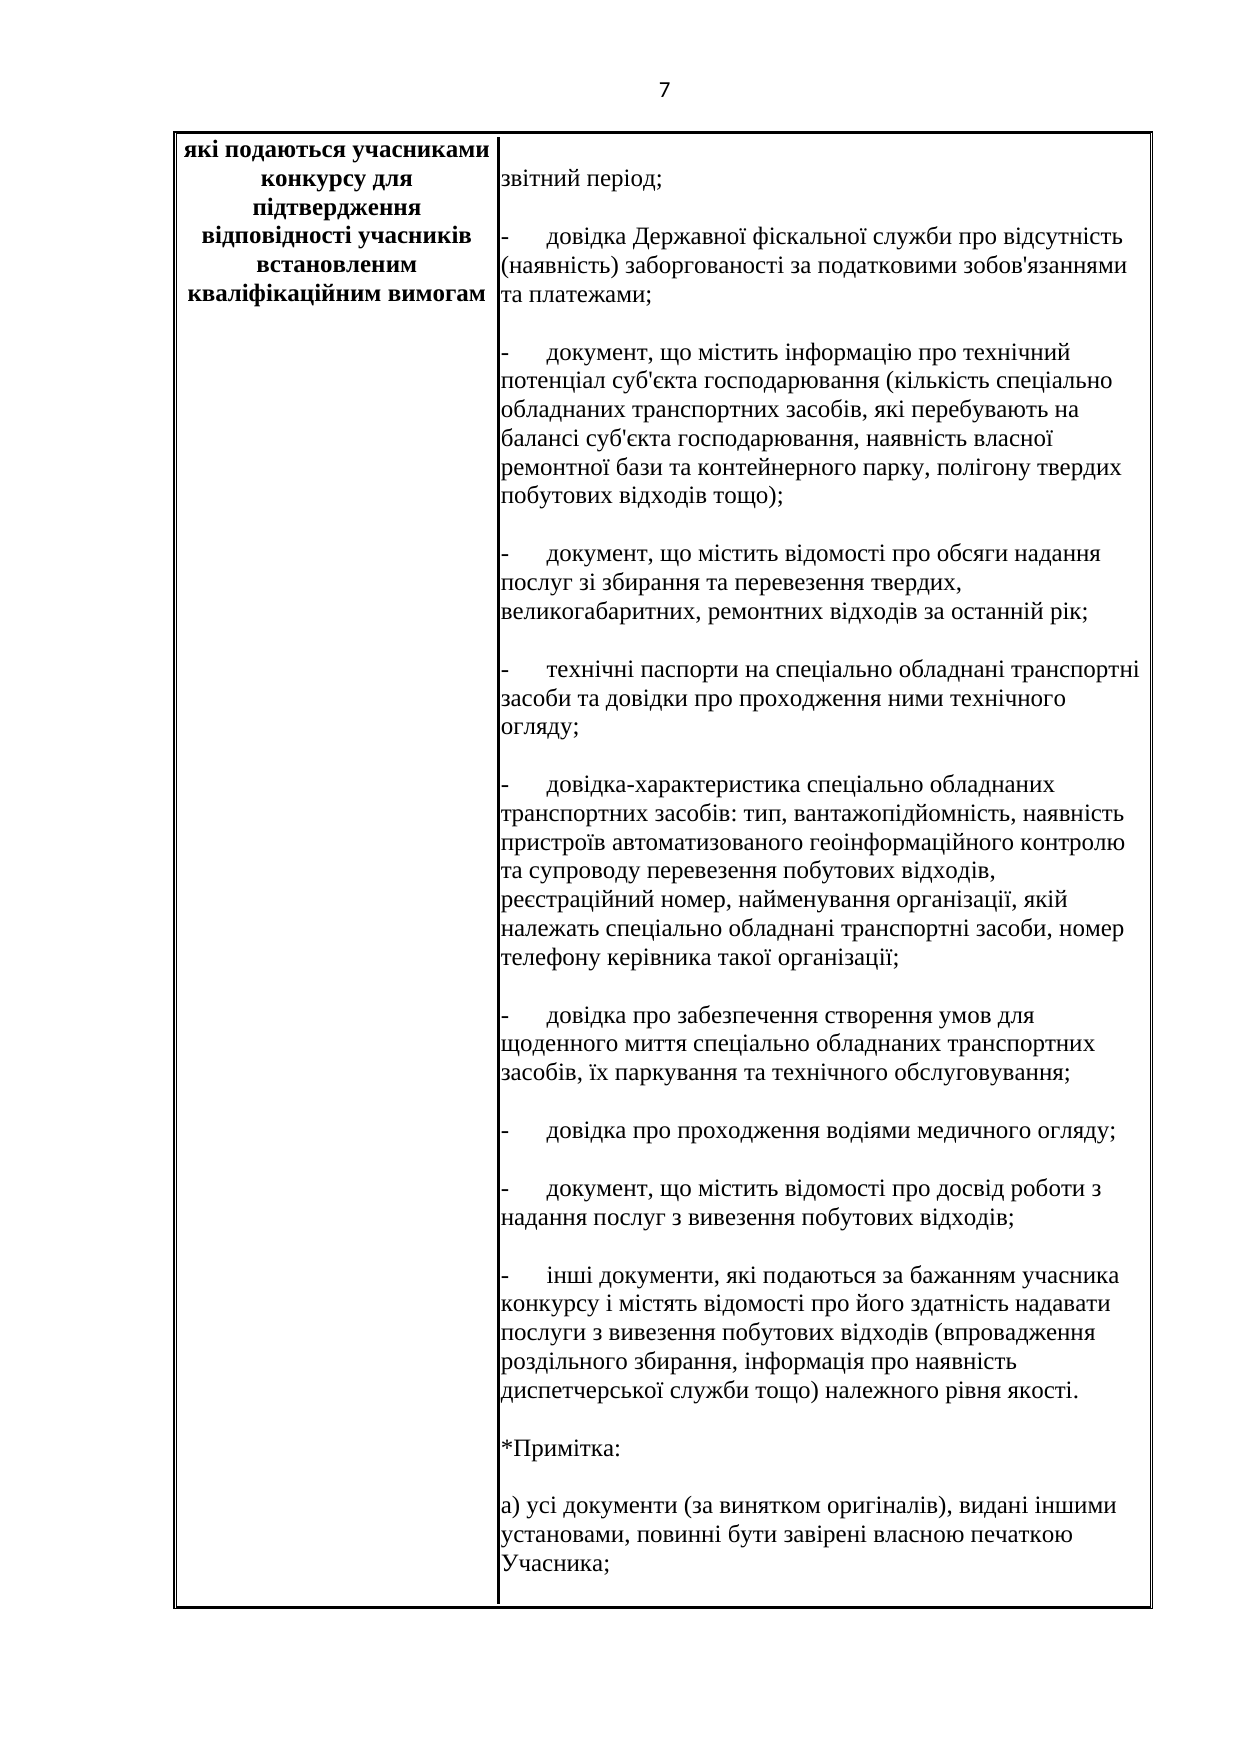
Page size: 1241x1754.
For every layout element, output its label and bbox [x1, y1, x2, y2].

table_cell [177, 134, 498, 1606]
table_cell [498, 134, 1150, 1606]
